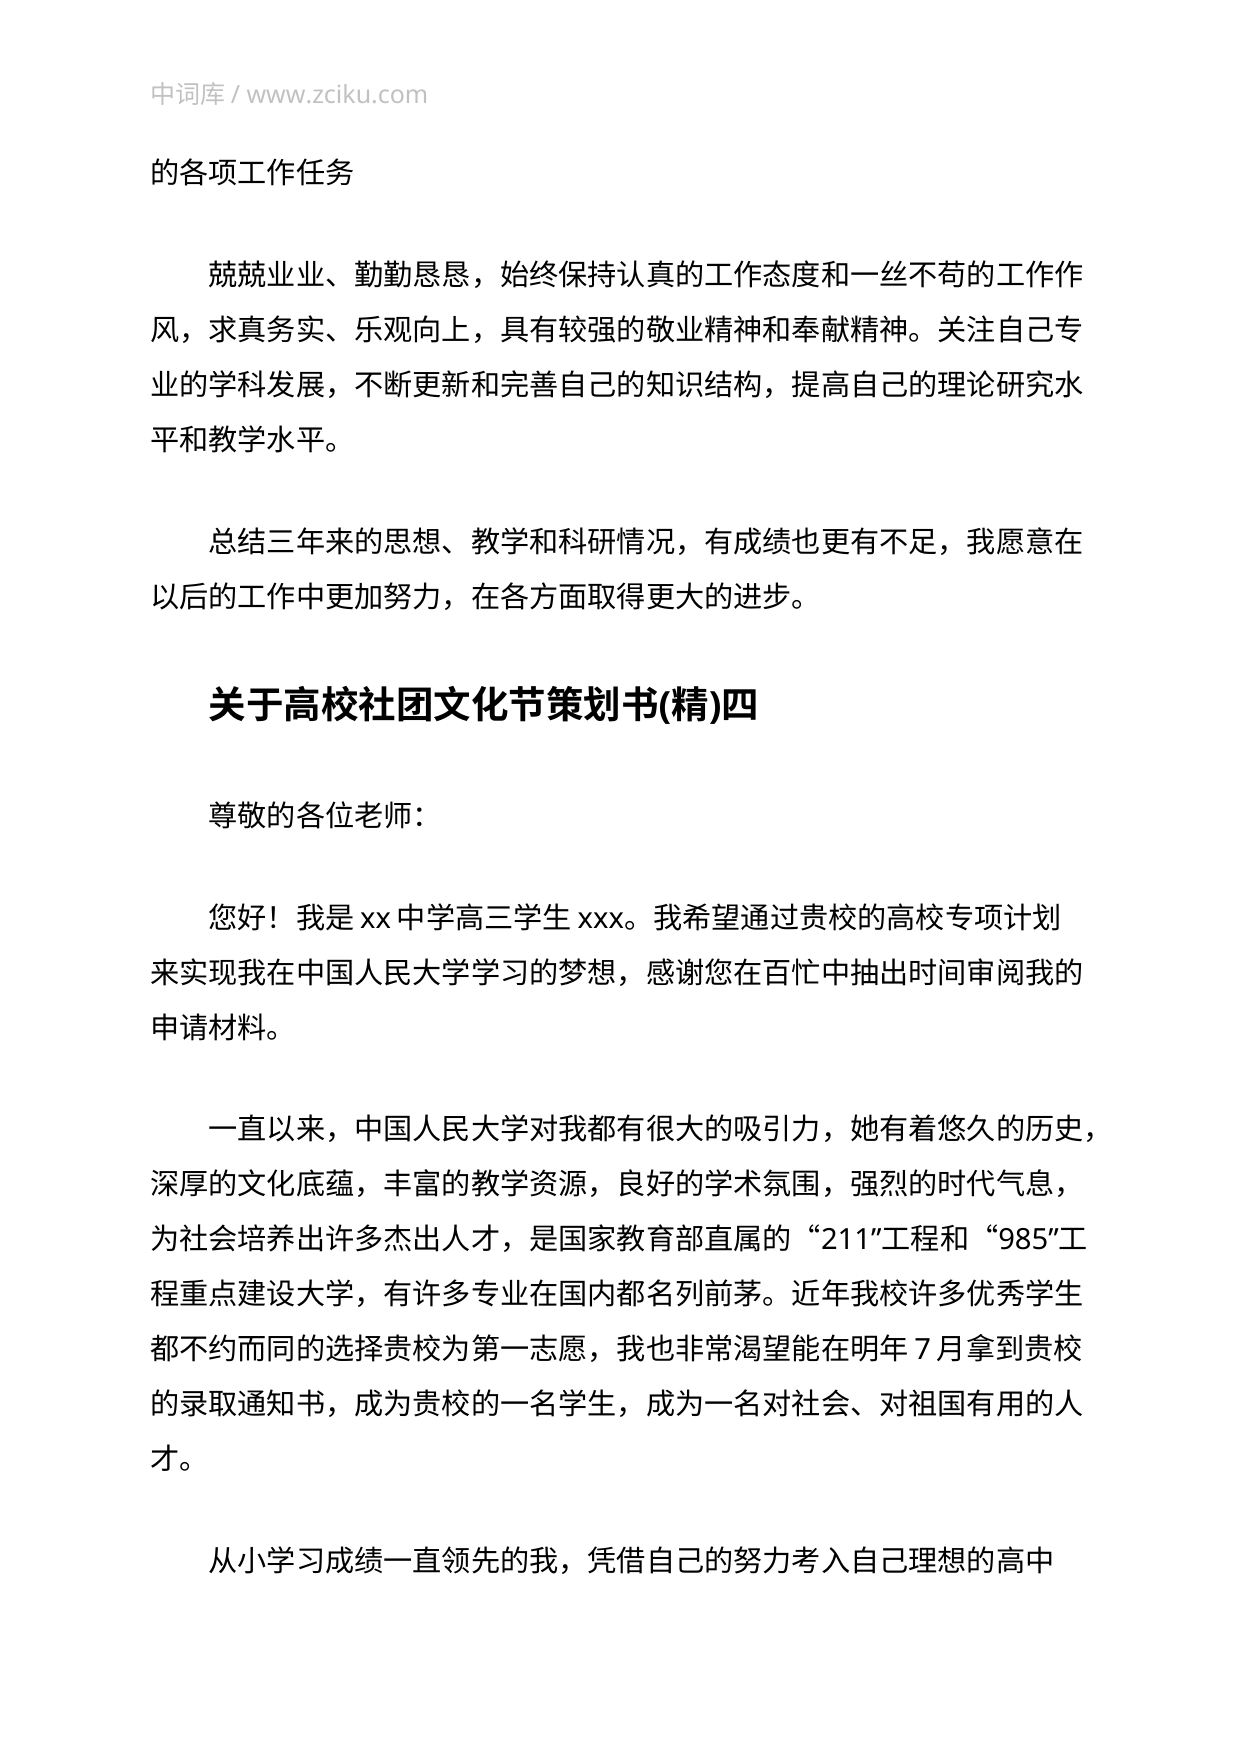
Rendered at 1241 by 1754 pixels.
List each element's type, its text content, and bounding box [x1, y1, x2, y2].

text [150, 150, 1090, 192]
text 关于高校社团文化节策划书(精)四 [150, 675, 1090, 729]
text 兢兢业业、勤勤恳恳，始终保持认真的工作态度和一丝不苟的工作作风，求真务实、乐观向上，具有较强的敬业精神和奉献精神。关注自己专业的学科发展，不断更新和完善自己的知识结构，提高自己的理论研究水平和教学水平。 [150, 252, 1090, 459]
text 一直以来，中国人民大学对我都有很大的吸引力，她有着悠久的历史，深厚的文化底蕴，丰富的教学资源，良好的学术氛围，强烈的时代气息，为社会培养出许多杰出人才，是国家教育部直属的“211”工程和“985”工程重点建设大学，有许多专业在国内都名列前茅。近年我校许多优秀学生都不约而同的选择贵校为第一志愿，我也非常渴望能在明年7月拿到贵校的录取通知书，成为贵校的一名学生，成为一名对社会、对祖国有用的人才。 [150, 1106, 1090, 1478]
text 您好！我是xx中学高三学生xxx。我希望通过贵校的高校专项计划来实现我在中国人民大学学习的梦想，感谢您在百忙中抽出时间审阅我的申请材料。 [150, 894, 1090, 1046]
text 总结三年来的思想、教学和科研情况，有成绩也更有不足，我愿意在以后的工作中更加努力，在各方面取得更大的进步。 [150, 518, 1090, 615]
text 尊敬的各位老师： [150, 792, 1090, 835]
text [150, 1537, 1090, 1579]
